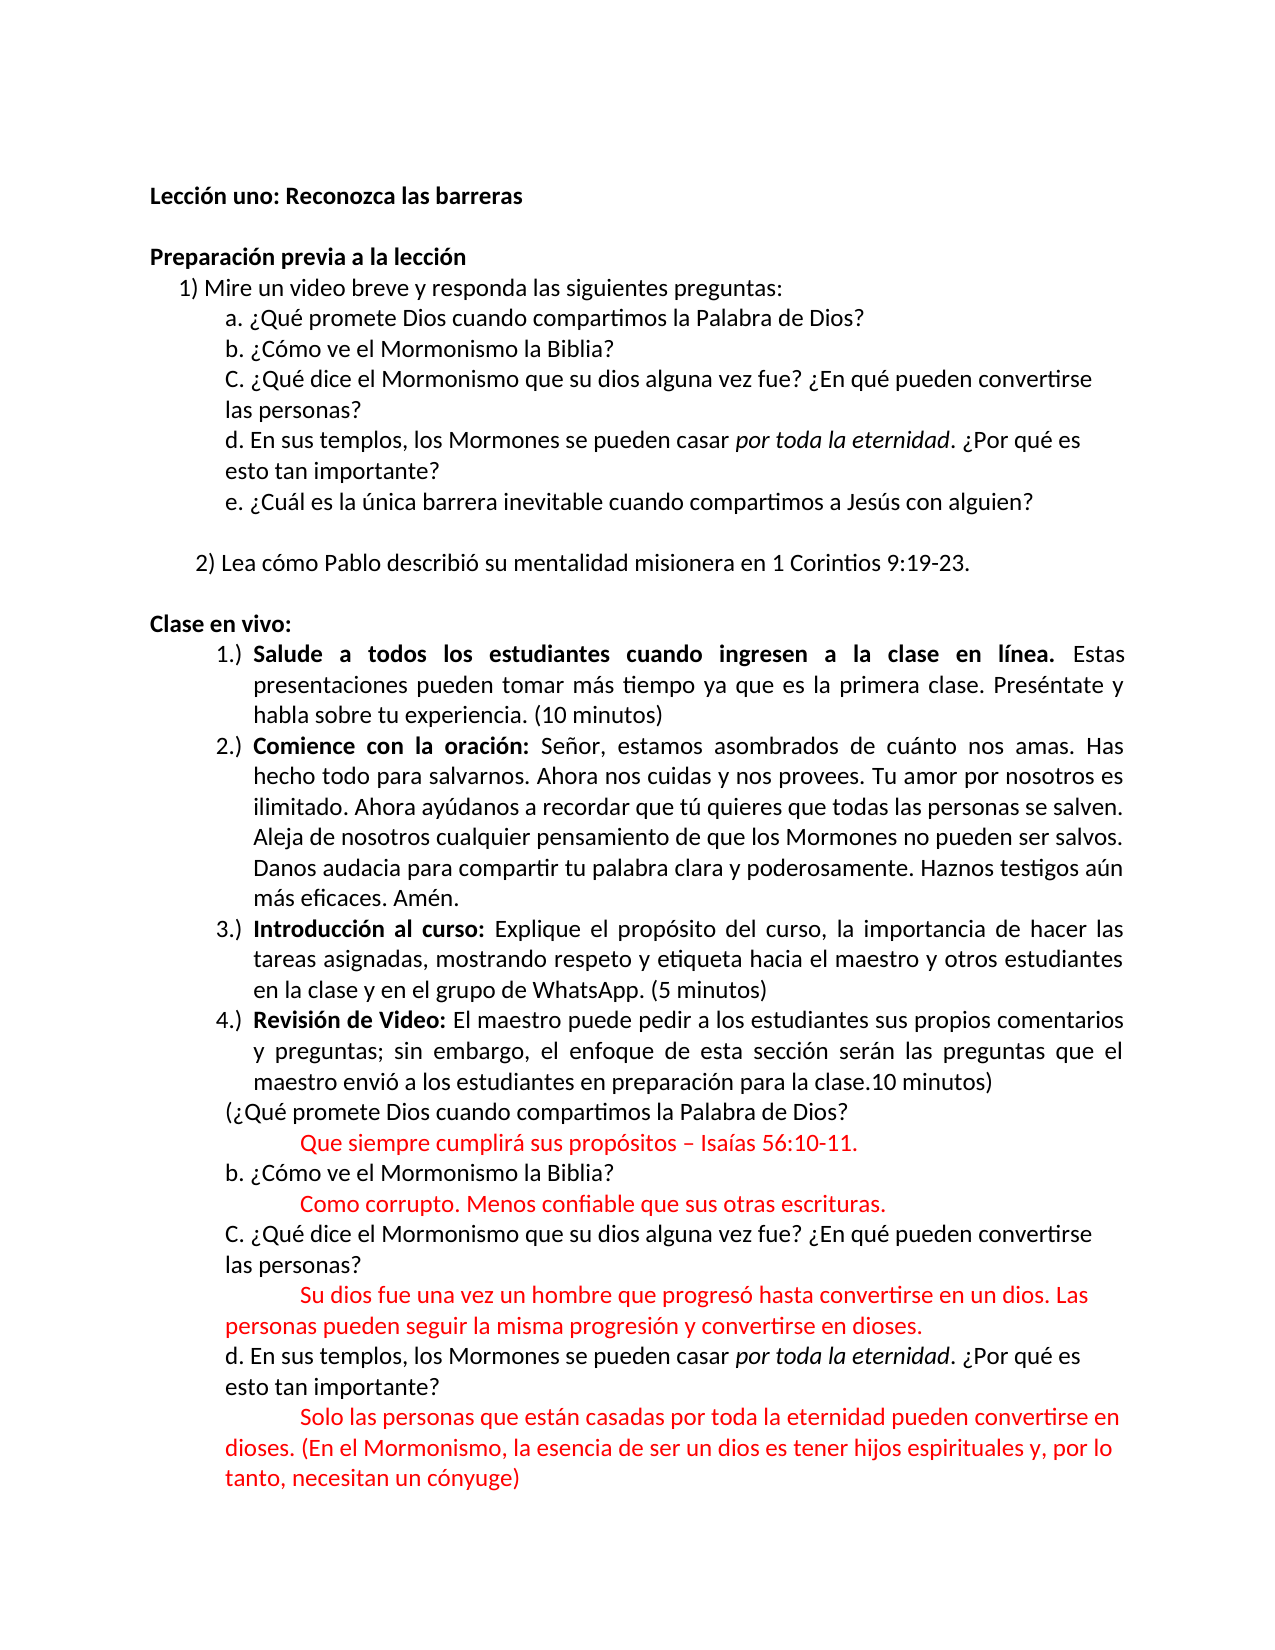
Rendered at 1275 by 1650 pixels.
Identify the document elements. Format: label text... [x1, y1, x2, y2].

list Comience con la oración: Señor, estamos asombrados de cuánto nos amas. Has hecho todo para salvarnos. Ahora nos cuidas y nos provees. Tu amor por nosotros es ilimitado. Ahora ayúdanos a recordar que tú quieres que todas las personas se salven. Aleja de nosotros cualquier pensamiento de que los Mormones no pueden ser salvos. Danos audacia para compartir tu palabra clara y poderosamente. Haznos testigos aún más eficaces. Amén. [216, 730, 1125, 913]
list Revisión de Video: El maestro puede pedir a los estudiantes sus propios comentarios y preguntas; sin embargo, el enfoque de esta sección serán las preguntas que el maestro envió a los estudiantes en preparación para la clase.10 minutos) [216, 1004, 1125, 1096]
text d. En sus templos, los Mormones se pueden casar por toda la eternidad. ¿Por qué es esto tan importante? [225, 425, 1125, 486]
text Lección uno: Reconozca las barreras [150, 181, 1125, 211]
text Su dios fue una vez un hombre que progresó hasta convertirse en un dios. Las personas pueden seguir la misma progresión y convertirse en dioses. [225, 1279, 1125, 1340]
text b. ¿Cómo ve el Mormonismo la Biblia? [225, 333, 1125, 364]
text C. ¿Qué dice el Mormonismo que su dios alguna vez fue? ¿En qué pueden convertirse las personas? [225, 364, 1125, 425]
text Como corrupto. Menos confiable que sus otras escrituras. [225, 1188, 1125, 1218]
text Preparación previa a la lección [150, 242, 1125, 272]
text 1) Mire un video breve y responda las siguientes preguntas: [150, 272, 1125, 303]
text Que siempre cumplirá sus propósitos – Isaías 56:10-11. [225, 1127, 1125, 1157]
text Solo las personas que están casadas por toda la eternidad pueden convertirse en dioses. (En el Mormonismo, la esencia de ser un dios es tener hijos espirituales y, por lo tanto, necesitan un cónyuge) [225, 1401, 1125, 1493]
text a. ¿Qué promete Dios cuando compartimos la Palabra de Dios? [225, 303, 1125, 333]
text C. ¿Qué dice el Mormonismo que su dios alguna vez fue? ¿En qué pueden convertirse las personas? [225, 1218, 1125, 1279]
text (¿Qué promete Dios cuando compartimos la Palabra de Dios? [225, 1096, 1125, 1127]
text Clase en vivo: [150, 608, 1125, 638]
text e. ¿Cuál es la única barrera inevitable cuando compartimos a Jesús con alguien? [225, 486, 1125, 516]
text d. En sus templos, los Mormones se pueden casar por toda la eternidad. ¿Por qué es esto tan importante? [225, 1340, 1125, 1401]
list Salude a todos los estudiantes cuando ingresen a la clase en línea. Estas presentaciones pueden tomar más tiempo ya que es la primera clase. Preséntate y habla sobre tu experiencia. (10 minutos) [216, 638, 1125, 730]
list Introducción al curso: Explique el propósito del curso, la importancia de hacer las tareas asignadas, mostrando respeto y etiqueta hacia el maestro y otros estudiantes en la clase y en el grupo de WhatsApp. (5 minutos) [216, 913, 1125, 1004]
text 2) Lea cómo Pablo describió su mentalidad misionera en 1 Corintios 9:19-23. [150, 547, 1125, 577]
text b. ¿Cómo ve el Mormonismo la Biblia? [225, 1157, 1125, 1188]
